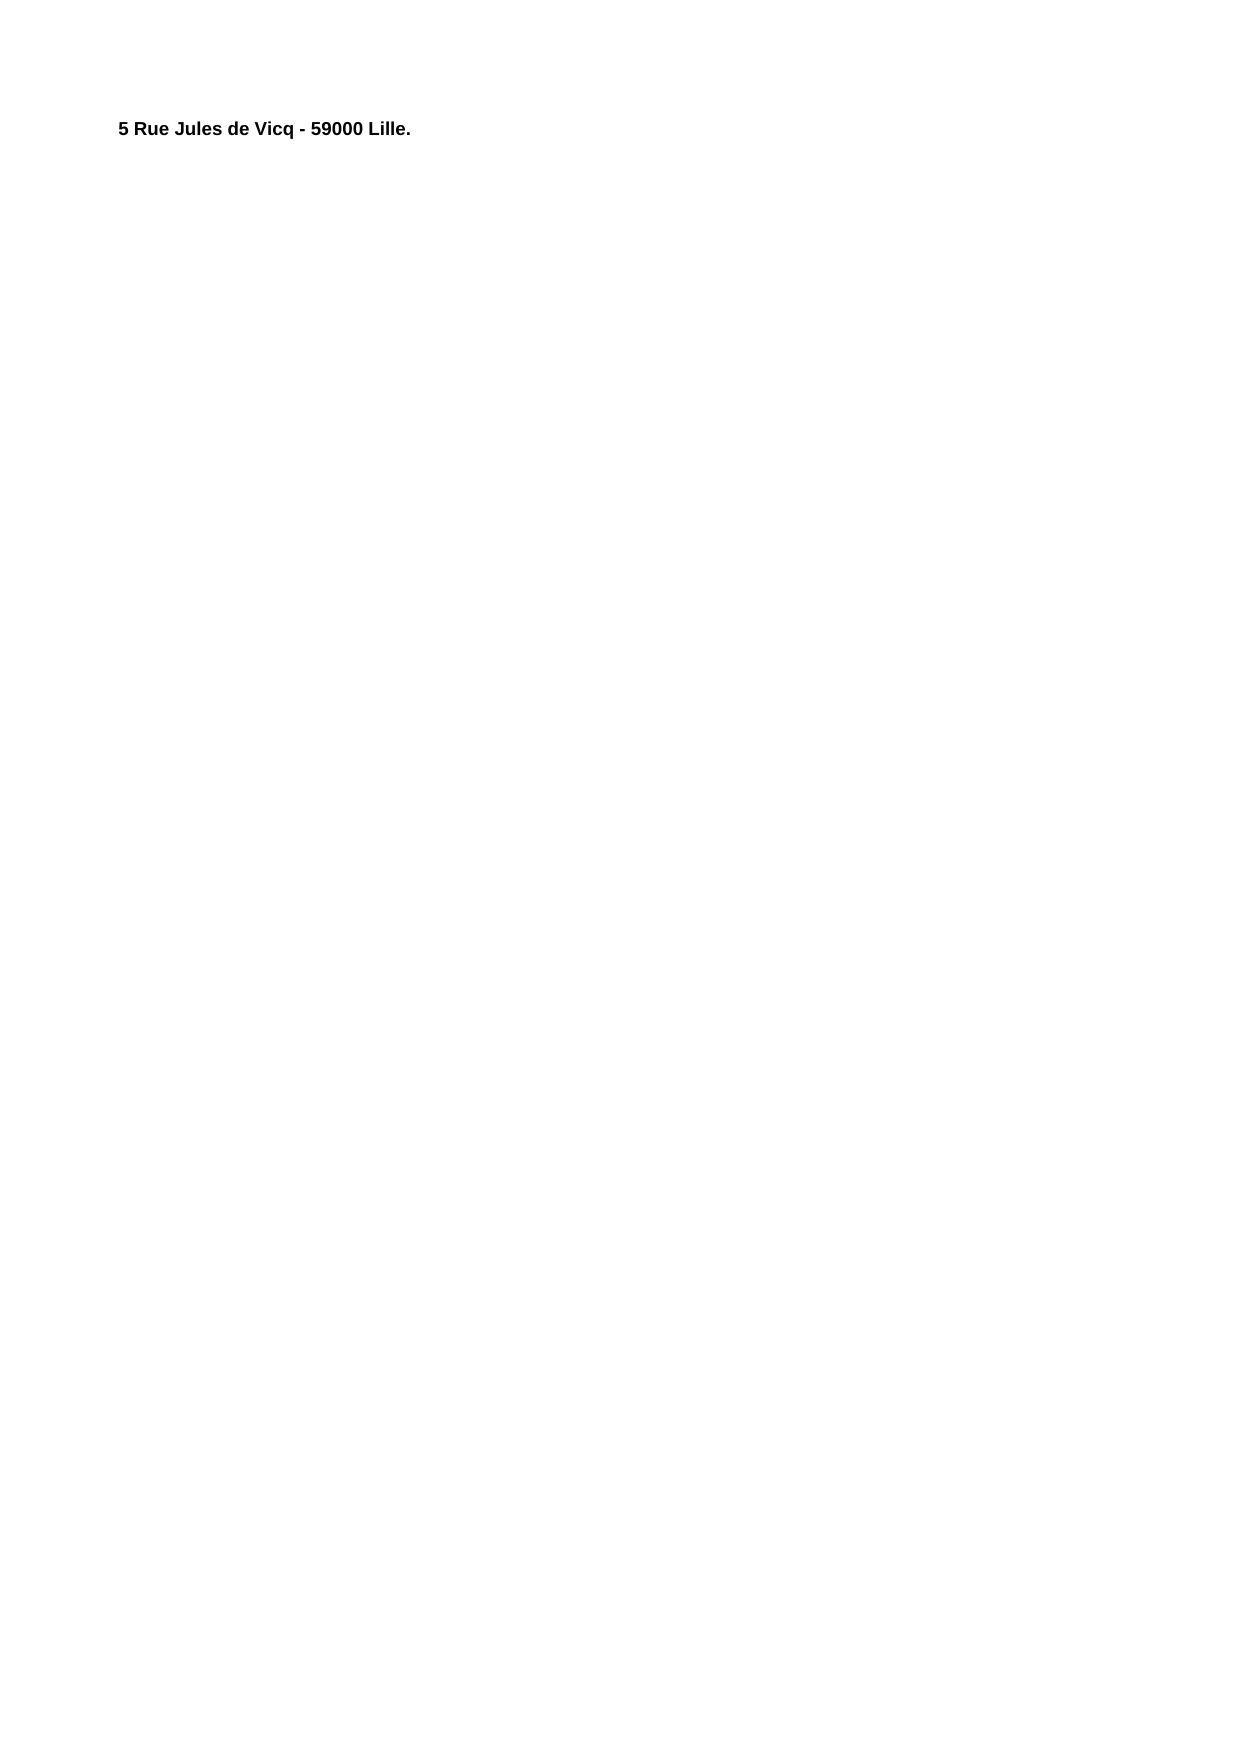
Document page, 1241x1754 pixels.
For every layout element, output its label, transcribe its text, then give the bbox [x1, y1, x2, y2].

text 5 Rue Jules de Vicq - 59000 Lille. [118, 118, 1122, 140]
